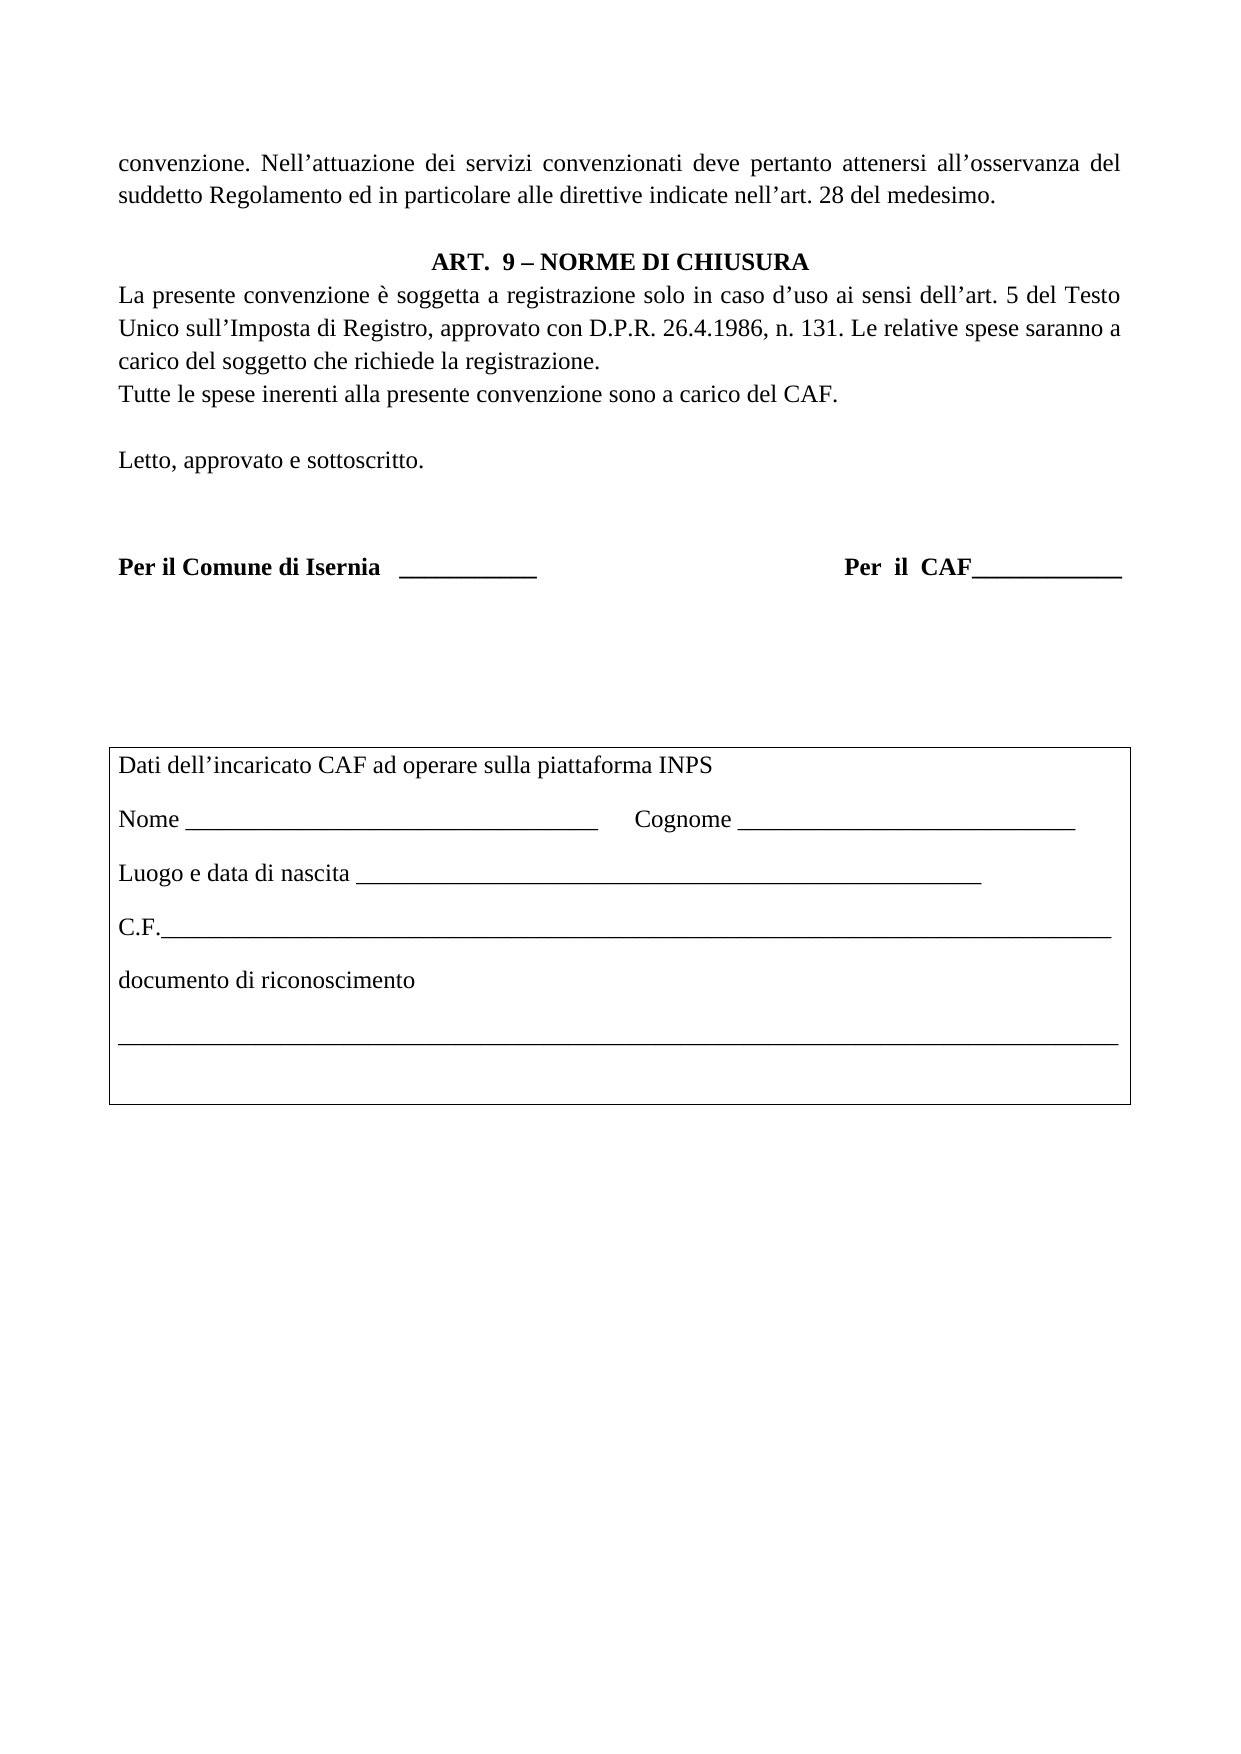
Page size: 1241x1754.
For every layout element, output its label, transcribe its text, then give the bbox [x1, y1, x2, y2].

text C.F.____________________________________________________________________________ [110, 909, 1130, 941]
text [118, 148, 1122, 209]
text Dati dell’incaricato CAF ad operare sulla piattaforma INPS [110, 748, 1130, 779]
text Luogo e data di nascita __________________________________________________ [110, 855, 1130, 887]
text ART. 9 – NORME DI CHIUSURA [118, 247, 1122, 275]
text Letto, approvato e sottoscritto. [118, 445, 1122, 473]
text Tutte le spese inerenti alla presente convenzione sono a carico del CAF. [118, 379, 1122, 407]
text Nome _________________________________ Cognome ___________________________ [110, 801, 1130, 833]
text documento di riconoscimento [110, 962, 1130, 994]
text La presente convenzione è soggetta a registrazione solo in caso d’uso ai sensi dell’art. 5 del Testo Unico sull’Imposta di Registro, approvato con D.P.R. 26.4.1986, n. 131. Le relative spese saranno a carico del soggetto che richiede la registrazione. [118, 280, 1122, 374]
text Per il Comune di Isernia ___________ Per il CAF____________ [118, 552, 1122, 614]
text ________________________________________________________________________________ [110, 1016, 1130, 1048]
